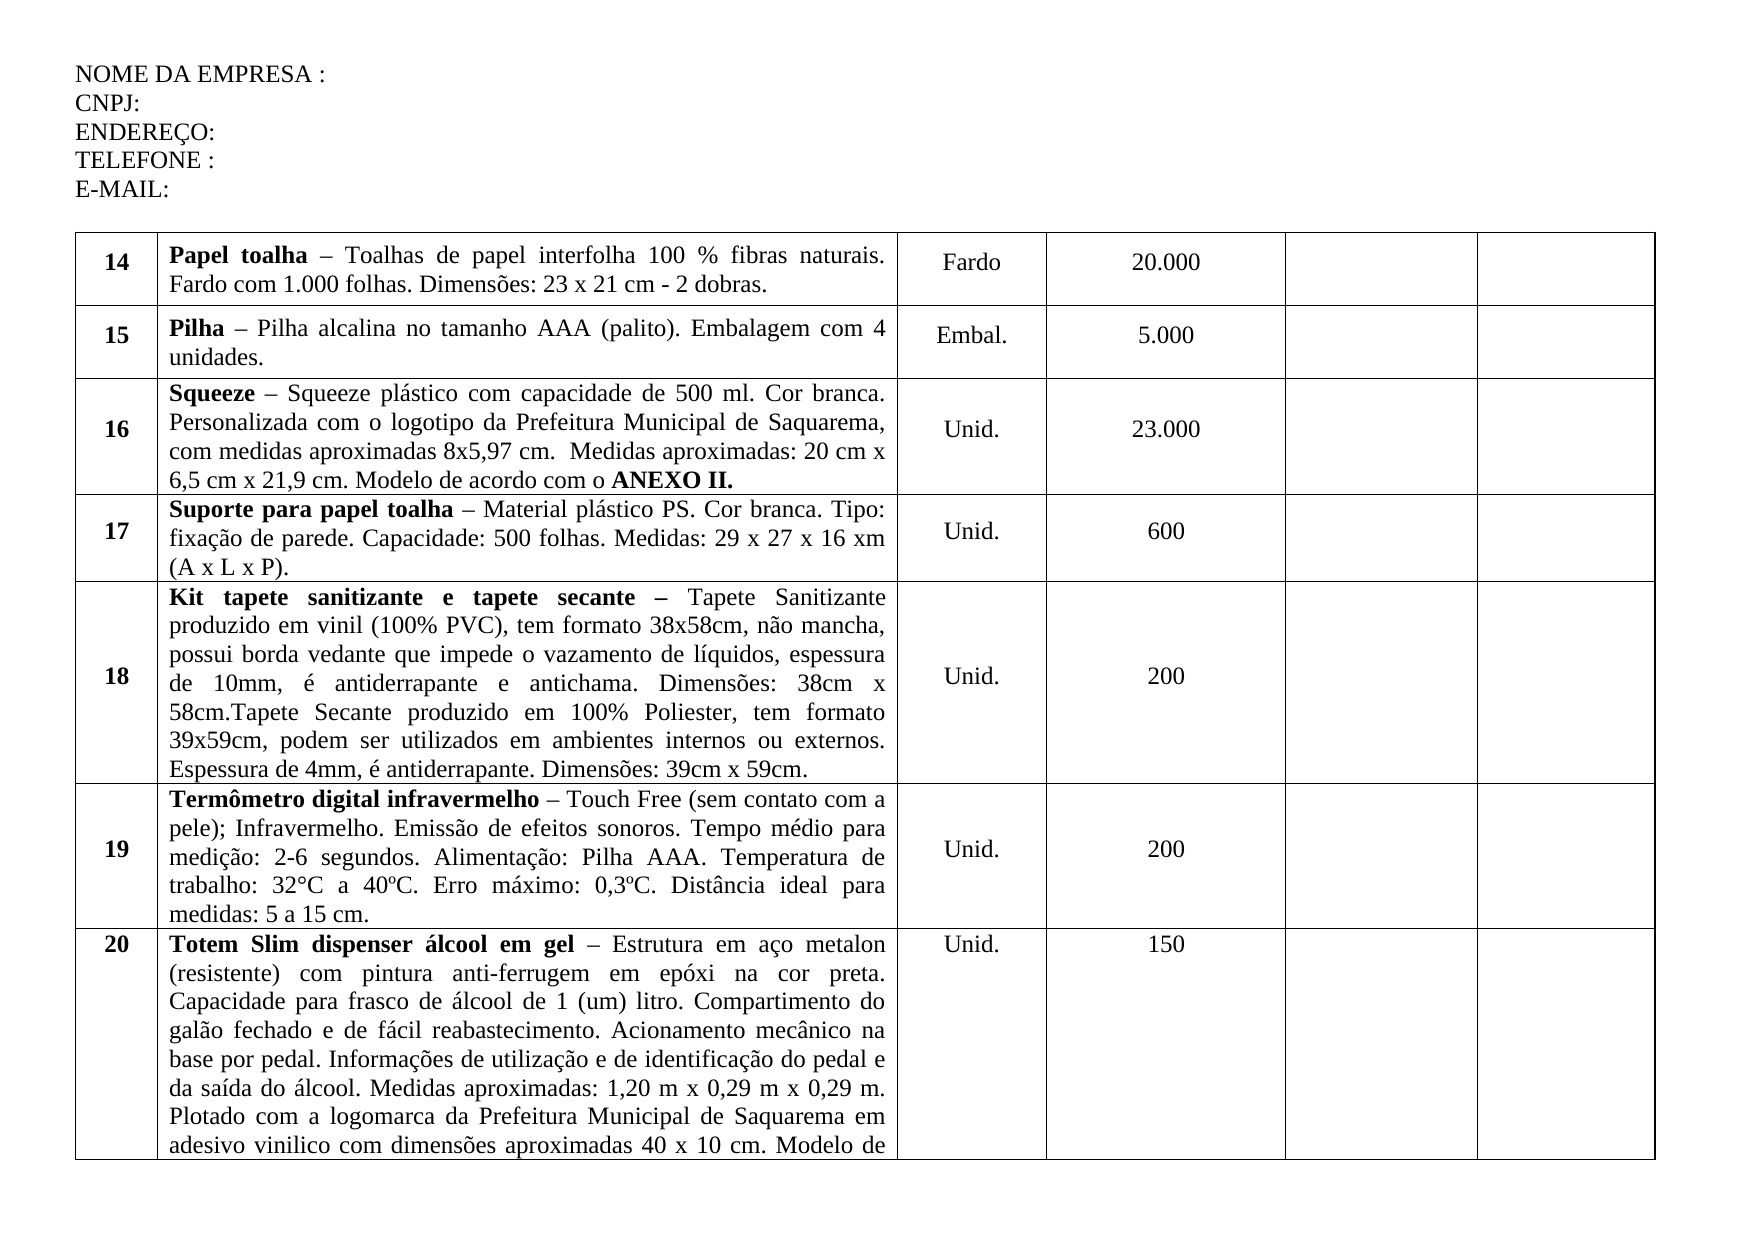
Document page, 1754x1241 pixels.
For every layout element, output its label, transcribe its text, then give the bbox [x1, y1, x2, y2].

table_cell Embal. [898, 306, 1046, 377]
table_cell Unid. [898, 929, 1046, 1159]
table_cell Suporte para papel toalha – Material plástico PS. Cor branca. Tipo: fixação de parede. Capacidade: 500 folhas. Medidas: 29 x 27 x 16 xm (A x L x P). [158, 495, 897, 581]
table_cell 20 [76, 929, 157, 1159]
table_cell [1286, 784, 1477, 928]
table_cell [1478, 582, 1654, 783]
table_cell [158, 929, 897, 1159]
table_cell [1478, 233, 1654, 304]
table_cell Pilha – Pilha alcalina no tamanho AAA (palito). Embalagem com 4 unidades. [158, 306, 897, 377]
table_cell [1286, 233, 1477, 304]
table_cell 600 [1047, 495, 1285, 581]
table_cell [1286, 929, 1477, 1159]
table_cell 23.000 [1047, 379, 1285, 493]
table_cell [1478, 495, 1654, 581]
table_cell Fardo [898, 233, 1046, 304]
table_cell 150 [1047, 929, 1285, 1159]
table_cell Unid. [898, 582, 1046, 783]
table_cell [1478, 784, 1654, 928]
table_cell Kit tapete sanitizante e tapete secante – Tapete Sanitizante produzido em vinil (100% PVC), tem formato 38x58cm, não mancha, possui borda vedante que impede o vazamento de líquidos, espessura de 10mm, é antiderrapante e antichama. Dimensões: 38cm x 58cm.Tapete Secante produzido em 100% Poliester, tem formato 39x59cm, podem ser utilizados em ambientes internos ou externos. Espessura de 4mm, é antiderrapante. Dimensões: 39cm x 59cm. [158, 582, 897, 783]
table_cell 15 [76, 306, 157, 377]
table_cell Unid. [898, 379, 1046, 493]
table_cell [1286, 582, 1477, 783]
table_cell [1478, 929, 1654, 1159]
table_cell Unid. [898, 784, 1046, 928]
table_cell 200 [1047, 784, 1285, 928]
table_cell [1478, 306, 1654, 377]
table_cell 200 [1047, 582, 1285, 783]
table_cell [1286, 306, 1477, 377]
table_cell Termômetro digital infravermelho – Touch Free (sem contato com a pele); Infravermelho. Emissão de efeitos sonoros. Tempo médio para medição: 2-6 segundos. Alimentação: Pilha AAA. Temperatura de trabalho: 32°C a 40ºC. Erro máximo: 0,3ºC. Distância ideal para medidas: 5 a 15 cm. [158, 784, 897, 928]
table_cell [1286, 495, 1477, 581]
table_cell 17 [76, 495, 157, 581]
table_cell 14 [76, 233, 157, 304]
table_cell Unid. [898, 495, 1046, 581]
table_cell 5.000 [1047, 306, 1285, 377]
table_cell [1286, 379, 1477, 493]
table_cell [1478, 379, 1654, 493]
table_cell 16 [76, 379, 157, 493]
table_cell 18 [76, 582, 157, 783]
table_cell Squeeze – Squeeze plástico com capacidade de 500 ml. Cor branca. Personalizada com o logotipo da Prefeitura Municipal de Saquarema, com medidas aproximadas 8x5,97 cm. Medidas aproximadas: 20 cm x 6,5 cm x 21,9 cm. Modelo de acordo com o ANEXO II. [158, 379, 897, 493]
table_cell 20.000 [1047, 233, 1285, 304]
table_cell Papel toalha – Toalhas de papel interfolha 100 % fibras naturais. Fardo com 1.000 folhas. Dimensões: 23 x 21 cm - 2 dobras. [158, 233, 897, 304]
table_cell 19 [76, 784, 157, 928]
